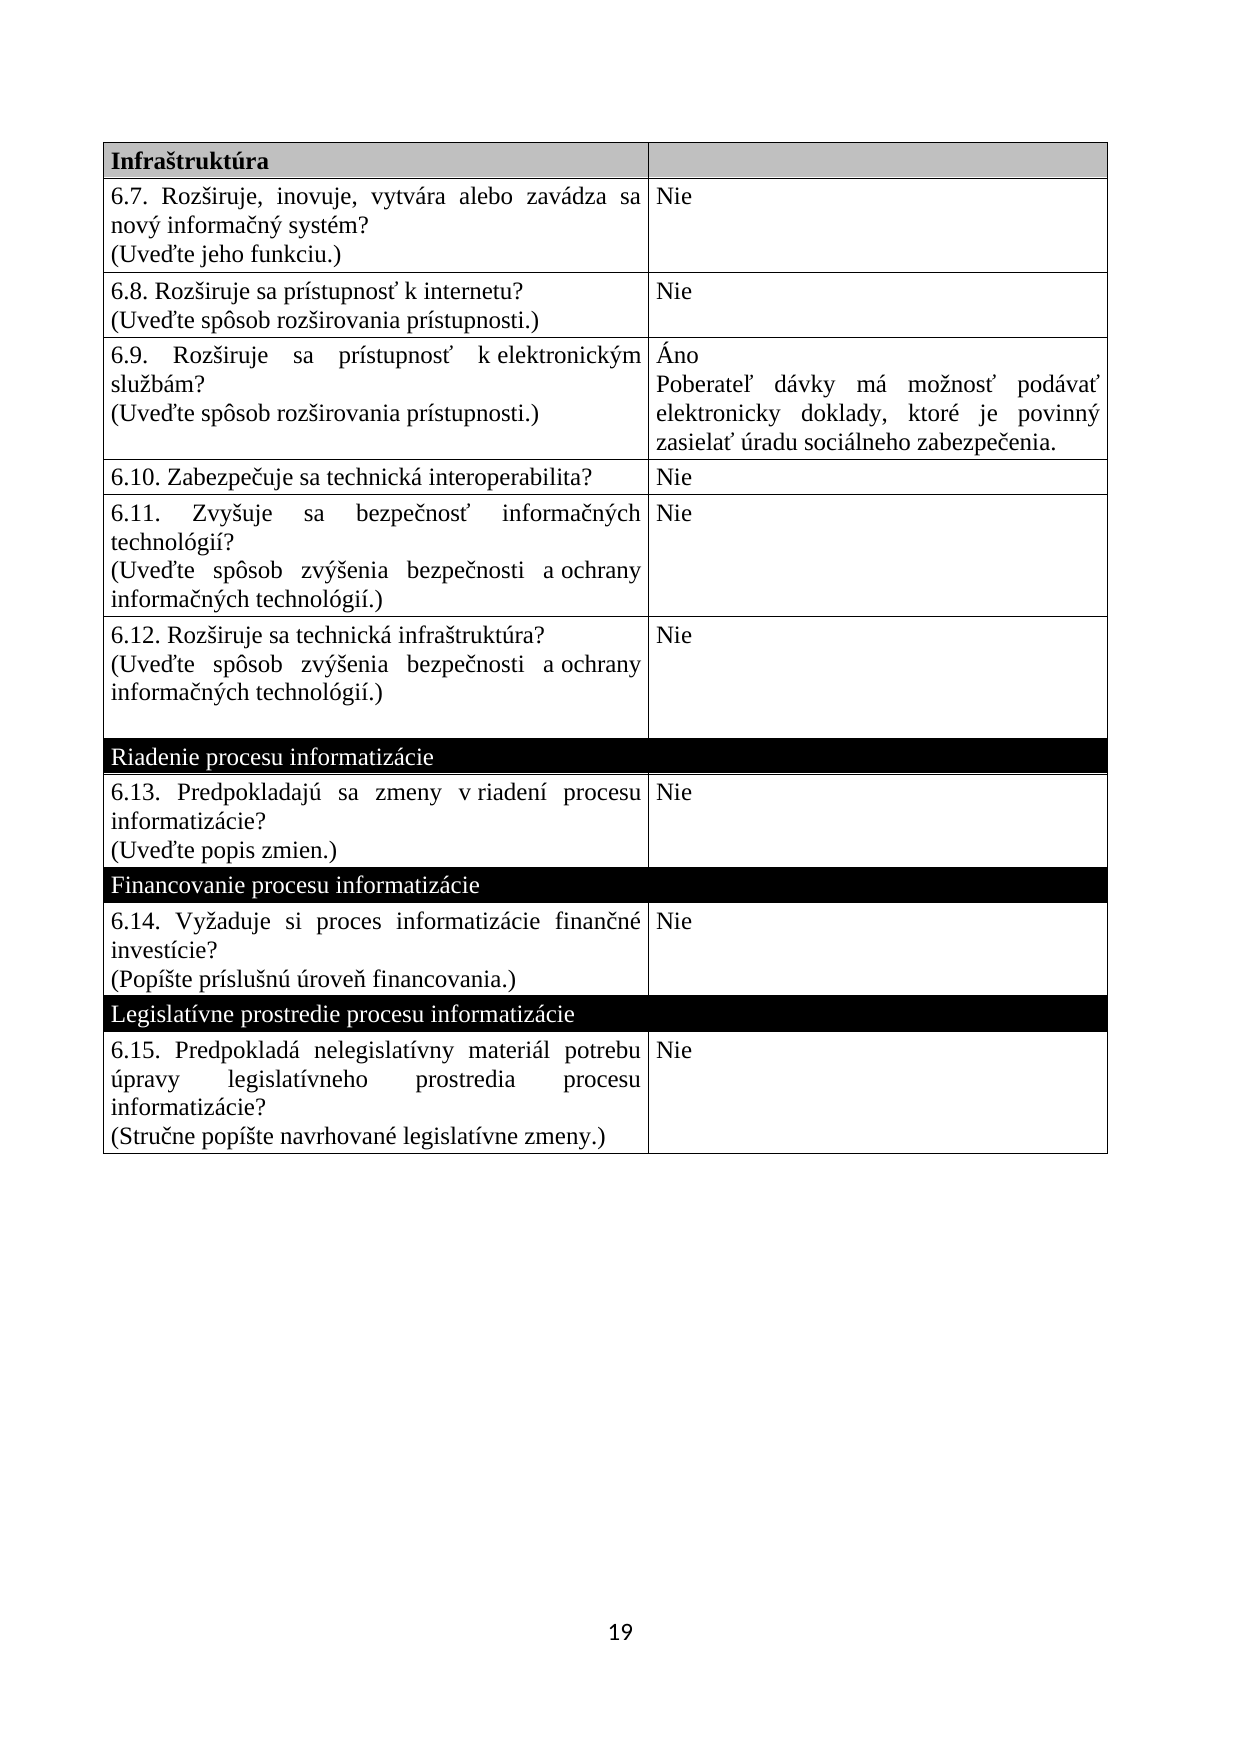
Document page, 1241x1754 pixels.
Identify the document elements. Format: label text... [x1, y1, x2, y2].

table_cell 6.13. Predpokladajú sa zmeny v riadení procesu informatizácie? (Uveďte popis zmien.) [104, 775, 648, 867]
table_cell Legislatívne prostredie procesu informatizácie [104, 996, 648, 1031]
table_cell [649, 868, 1107, 902]
table_cell [649, 143, 1107, 177]
table_cell 6.12. Rozširuje sa technická infraštruktúra? (Uveďte spôsob zvýšenia bezpečnosti a ochrany informačných technológií.) [104, 617, 648, 738]
table_cell [649, 739, 1107, 773]
table_cell Nie [649, 903, 1107, 995]
table_cell 6.9. Rozširuje sa prístupnosť k elektronickým službám? (Uveďte spôsob rozširovania prístupnosti.) [104, 338, 648, 458]
table_cell Nie [649, 179, 1107, 272]
table_cell Infraštruktúra [104, 143, 648, 177]
table_cell Nie [649, 495, 1107, 616]
table_cell [649, 996, 1107, 1031]
table_cell Financovanie procesu informatizácie [104, 868, 648, 902]
table_cell 6.15. Predpokladá nelegislatívny materiál potrebu úpravy legislatívneho prostredia procesu informatizácie? (Stručne popíšte navrhované legislatívne zmeny.) [104, 1032, 648, 1153]
table_cell 6.7. Rozširuje, inovuje, vytvára alebo zavádza sa nový informačný systém? (Uveďte jeho funkciu.) [104, 179, 648, 272]
table_cell Nie [649, 1032, 1107, 1153]
table_cell Nie [649, 617, 1107, 738]
table_cell Nie [649, 273, 1107, 337]
table_cell 6.10. Zabezpečuje sa technická interoperabilita? [104, 460, 648, 494]
table_cell 6.14. Vyžaduje si proces informatizácie finančné investície? (Popíšte príslušnú úroveň financovania.) [104, 903, 648, 995]
table_cell 6.8. Rozširuje sa prístupnosť k internetu? (Uveďte spôsob rozširovania prístupnosti.) [104, 273, 648, 337]
table_cell Riadenie procesu informatizácie [104, 739, 648, 773]
table_cell 6.11. Zvyšuje sa bezpečnosť informačných technológií? (Uveďte spôsob zvýšenia bezpečnosti a ochrany informačných technológií.) [104, 495, 648, 616]
table_cell Nie [649, 460, 1107, 494]
table_cell Áno Poberateľ dávky má možnosť podávať elektronicky doklady, ktoré je povinný zasielať úradu sociálneho zabezpečenia. [649, 338, 1107, 458]
table_cell Nie [649, 775, 1107, 867]
